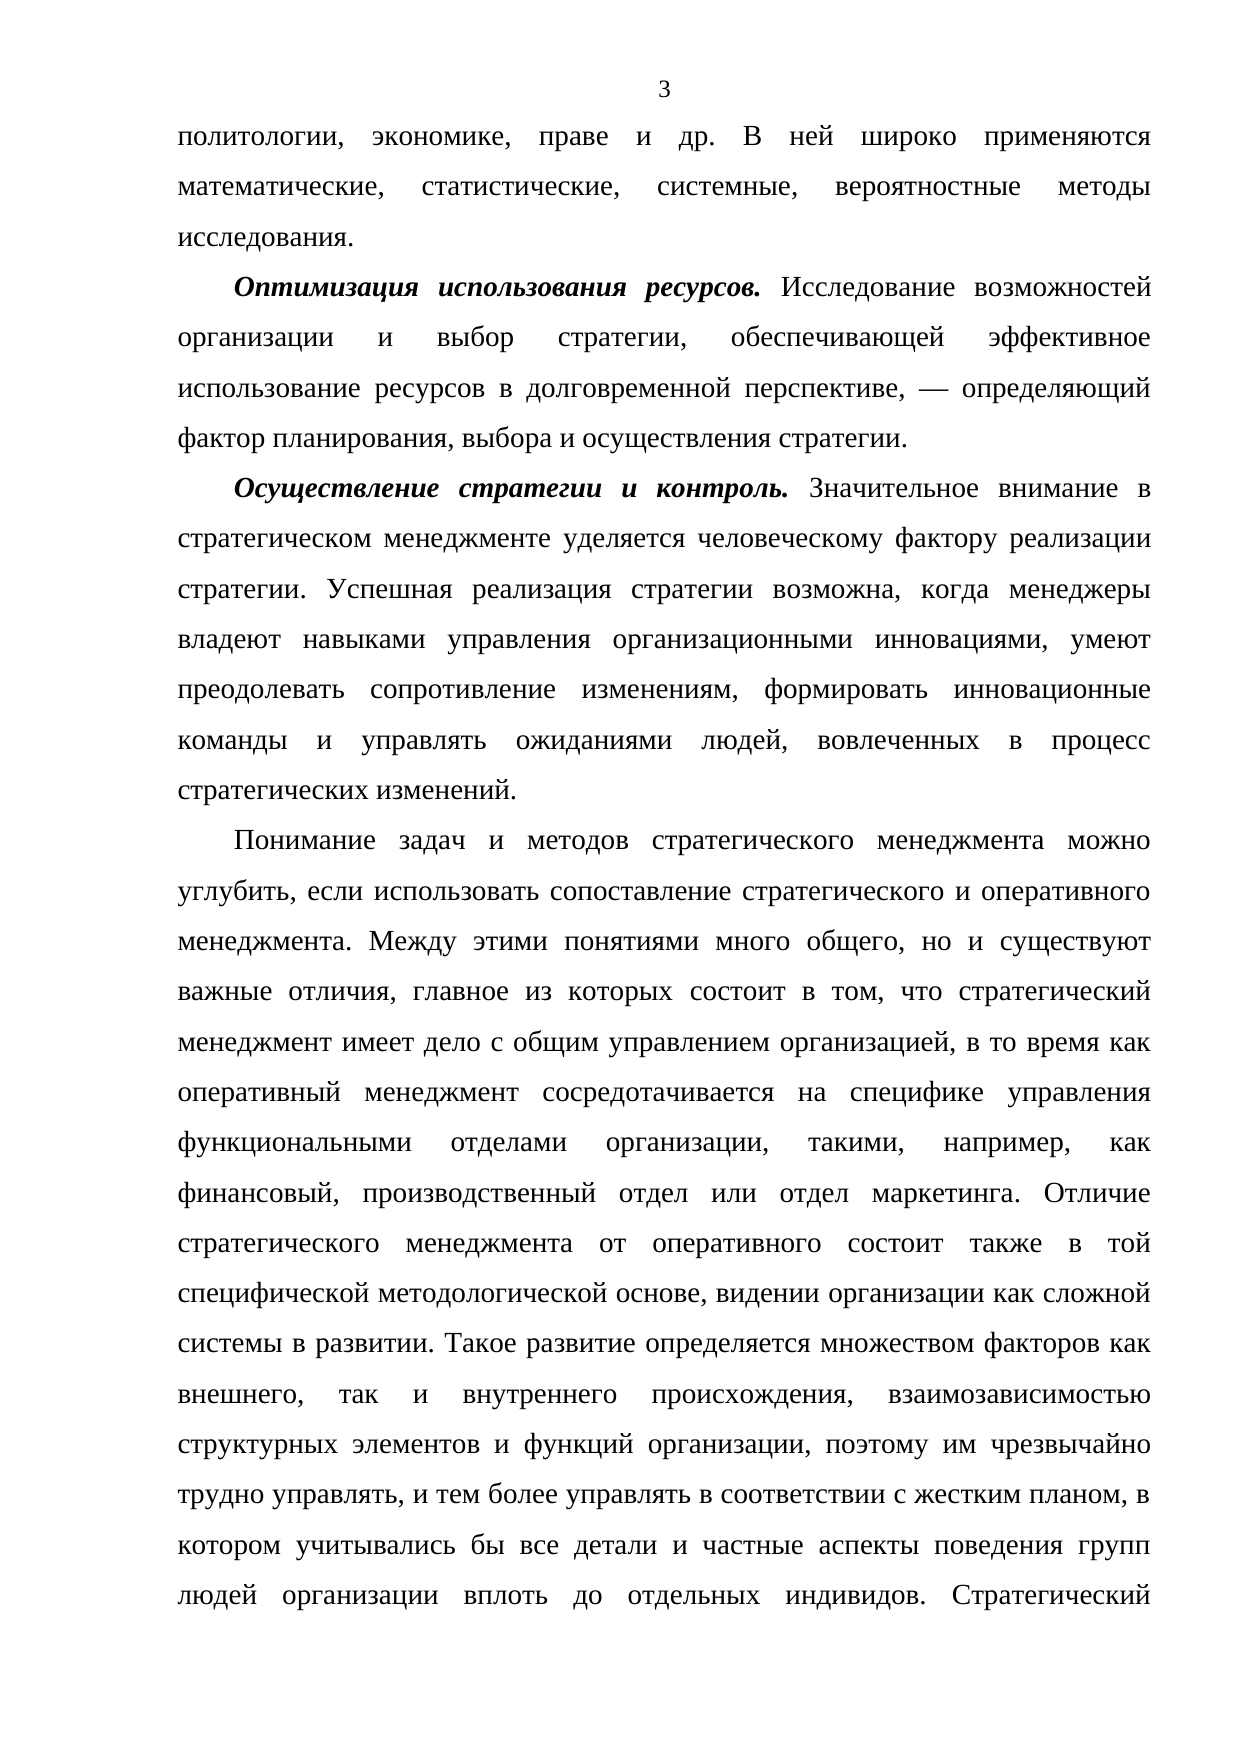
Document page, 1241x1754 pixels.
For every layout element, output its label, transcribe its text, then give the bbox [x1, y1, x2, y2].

text Оптимизация использования ресурсов. Исследование возможностей организации и выбор стратегии, обеспечивающей эффективное использование ресурсов в долговременной перспективе, — определяющий фактор планирования, выбора и осуществления стратегии. [177, 269, 1152, 453]
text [177, 118, 1152, 252]
text Осуществление стратегии и контроль. Значительное внимание в стратегическом менеджменте уделяется человеческому фактору реализации стратегии. Успешная реализация стратегии возможна, когда менеджеры владеют навыками управления организационными инновациями, умеют преодолевать сопротивление изменениям, формировать инновационные команды и управлять ожиданиями людей, вовлеченных в процесс стратегических изменений. [177, 470, 1152, 806]
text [177, 822, 1152, 1611]
